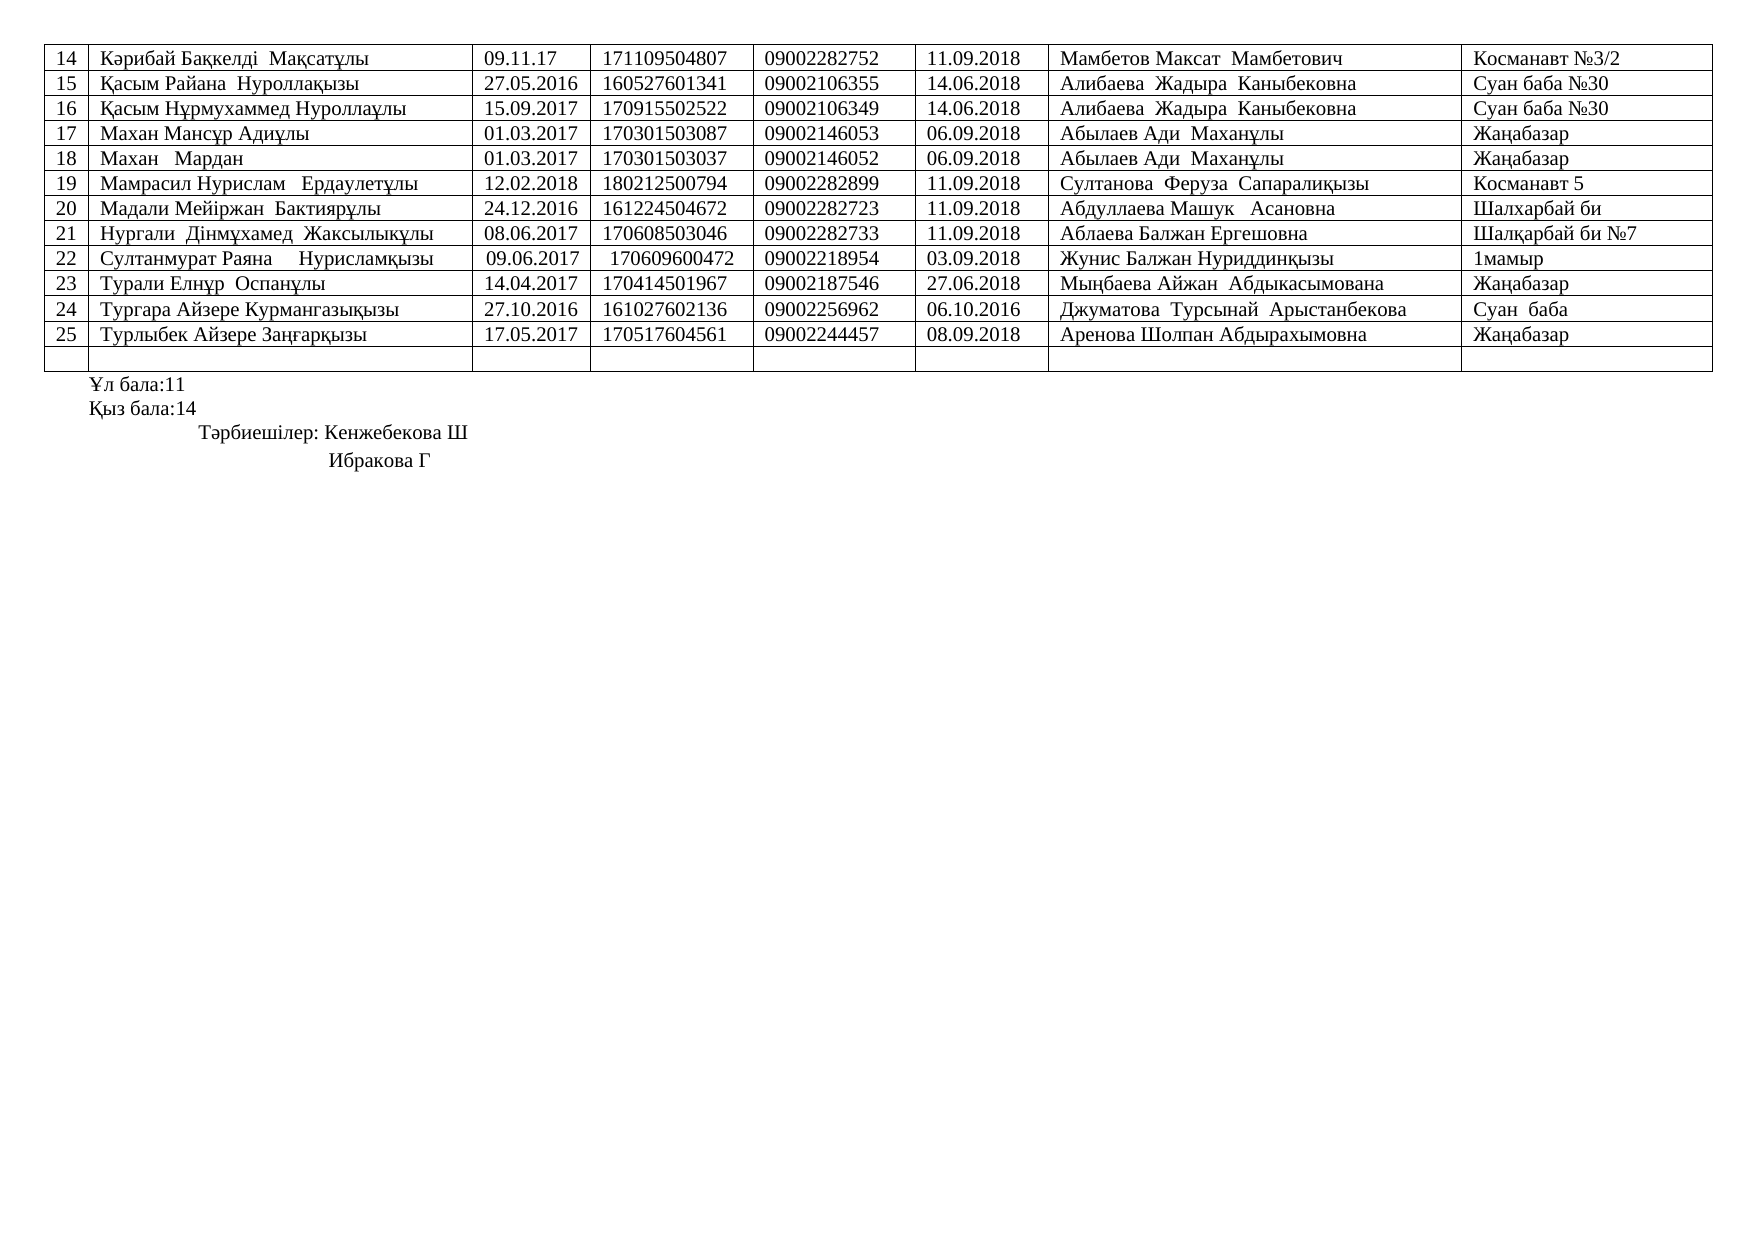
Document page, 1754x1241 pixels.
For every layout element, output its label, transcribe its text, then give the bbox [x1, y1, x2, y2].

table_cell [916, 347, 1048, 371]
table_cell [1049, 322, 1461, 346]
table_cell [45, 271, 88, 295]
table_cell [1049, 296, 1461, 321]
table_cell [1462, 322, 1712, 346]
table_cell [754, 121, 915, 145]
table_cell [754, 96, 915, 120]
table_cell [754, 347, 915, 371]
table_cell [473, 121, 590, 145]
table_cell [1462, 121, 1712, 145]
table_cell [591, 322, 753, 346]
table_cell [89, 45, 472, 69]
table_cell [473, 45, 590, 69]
text Қыз бала:14 [89, 396, 1636, 420]
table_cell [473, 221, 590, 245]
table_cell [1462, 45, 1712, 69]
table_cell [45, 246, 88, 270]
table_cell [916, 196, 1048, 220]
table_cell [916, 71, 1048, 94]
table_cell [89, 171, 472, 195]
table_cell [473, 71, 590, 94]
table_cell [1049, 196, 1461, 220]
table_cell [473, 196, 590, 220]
text Ибракова Г [89, 447, 1636, 472]
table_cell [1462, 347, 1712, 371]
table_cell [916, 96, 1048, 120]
text Тәрбиешілер: Кенжебекова Ш [89, 420, 1636, 444]
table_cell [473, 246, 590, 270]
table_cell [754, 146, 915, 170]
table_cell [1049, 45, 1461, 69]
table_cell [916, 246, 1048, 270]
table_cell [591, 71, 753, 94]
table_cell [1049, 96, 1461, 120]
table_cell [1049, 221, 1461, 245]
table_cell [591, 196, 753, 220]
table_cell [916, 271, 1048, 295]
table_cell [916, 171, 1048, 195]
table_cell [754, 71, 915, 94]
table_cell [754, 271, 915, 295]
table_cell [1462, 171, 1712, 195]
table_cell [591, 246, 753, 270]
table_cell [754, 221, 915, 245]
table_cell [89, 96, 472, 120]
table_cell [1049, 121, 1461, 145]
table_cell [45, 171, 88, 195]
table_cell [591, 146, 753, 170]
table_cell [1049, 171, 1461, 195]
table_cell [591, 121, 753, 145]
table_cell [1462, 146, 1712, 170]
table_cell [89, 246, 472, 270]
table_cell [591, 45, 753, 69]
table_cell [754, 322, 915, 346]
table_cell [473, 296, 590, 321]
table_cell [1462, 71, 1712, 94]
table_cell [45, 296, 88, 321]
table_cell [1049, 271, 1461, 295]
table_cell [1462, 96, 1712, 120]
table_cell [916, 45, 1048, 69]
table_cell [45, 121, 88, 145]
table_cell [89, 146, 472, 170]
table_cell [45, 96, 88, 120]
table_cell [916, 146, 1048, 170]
text Ұл бала:11 [89, 372, 1636, 396]
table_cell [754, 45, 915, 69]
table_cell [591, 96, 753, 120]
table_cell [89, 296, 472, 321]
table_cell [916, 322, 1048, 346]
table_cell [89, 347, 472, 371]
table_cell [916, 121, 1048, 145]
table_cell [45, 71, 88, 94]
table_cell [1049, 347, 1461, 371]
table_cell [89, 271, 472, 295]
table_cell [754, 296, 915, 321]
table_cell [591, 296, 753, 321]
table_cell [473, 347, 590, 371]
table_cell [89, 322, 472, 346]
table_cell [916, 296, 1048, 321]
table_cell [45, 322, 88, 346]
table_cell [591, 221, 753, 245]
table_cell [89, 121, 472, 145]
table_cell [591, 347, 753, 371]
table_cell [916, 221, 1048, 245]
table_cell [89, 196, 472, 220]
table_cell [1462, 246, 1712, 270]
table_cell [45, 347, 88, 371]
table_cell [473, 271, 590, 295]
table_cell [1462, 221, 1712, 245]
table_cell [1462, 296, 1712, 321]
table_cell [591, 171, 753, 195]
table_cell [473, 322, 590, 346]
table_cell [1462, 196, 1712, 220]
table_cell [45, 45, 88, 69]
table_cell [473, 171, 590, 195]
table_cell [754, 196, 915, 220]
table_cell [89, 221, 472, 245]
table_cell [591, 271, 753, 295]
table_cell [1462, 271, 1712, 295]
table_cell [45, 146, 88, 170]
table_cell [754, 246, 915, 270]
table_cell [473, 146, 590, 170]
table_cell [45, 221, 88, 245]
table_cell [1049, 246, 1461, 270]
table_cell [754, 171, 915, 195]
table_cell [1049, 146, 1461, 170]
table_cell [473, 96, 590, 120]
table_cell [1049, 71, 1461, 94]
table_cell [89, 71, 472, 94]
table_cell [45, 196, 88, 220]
